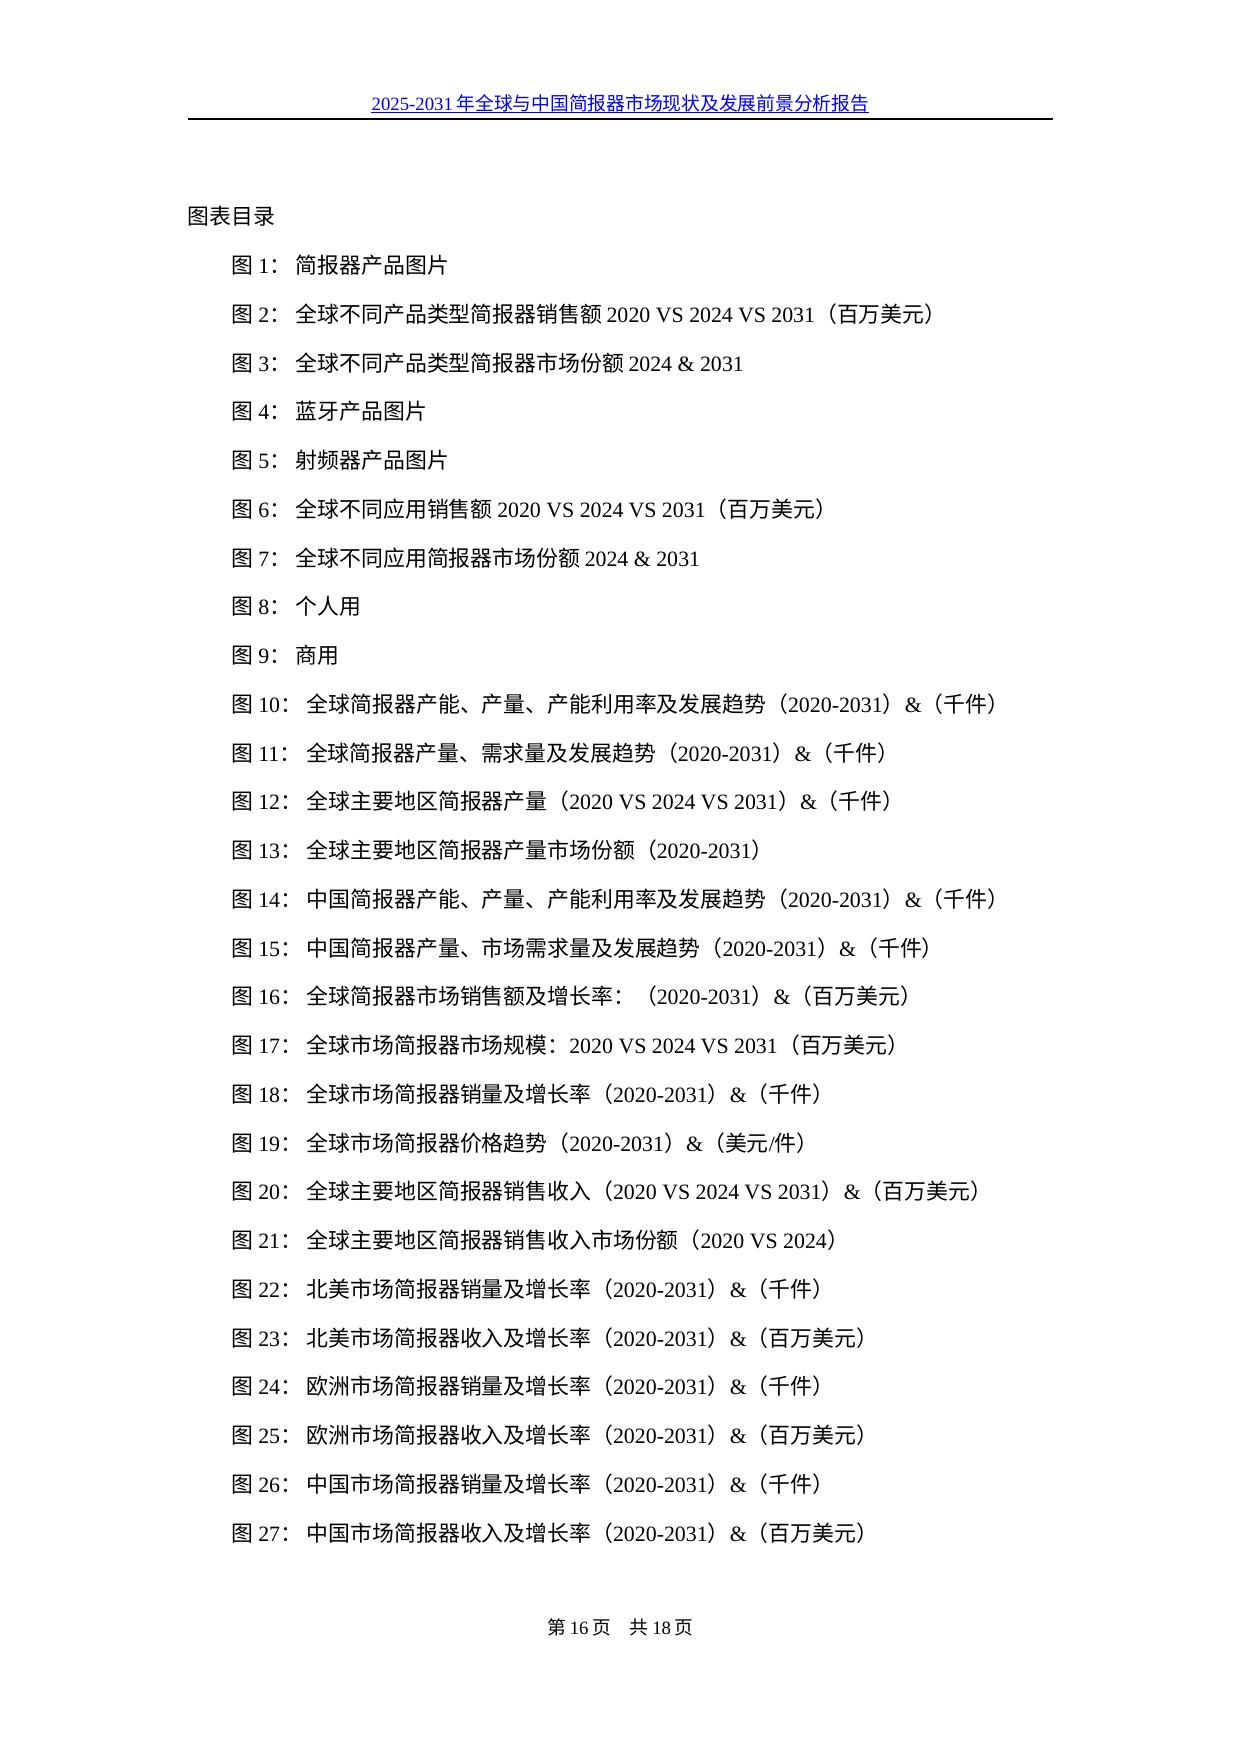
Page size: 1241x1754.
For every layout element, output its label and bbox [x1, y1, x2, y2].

text [187, 150, 1053, 1548]
